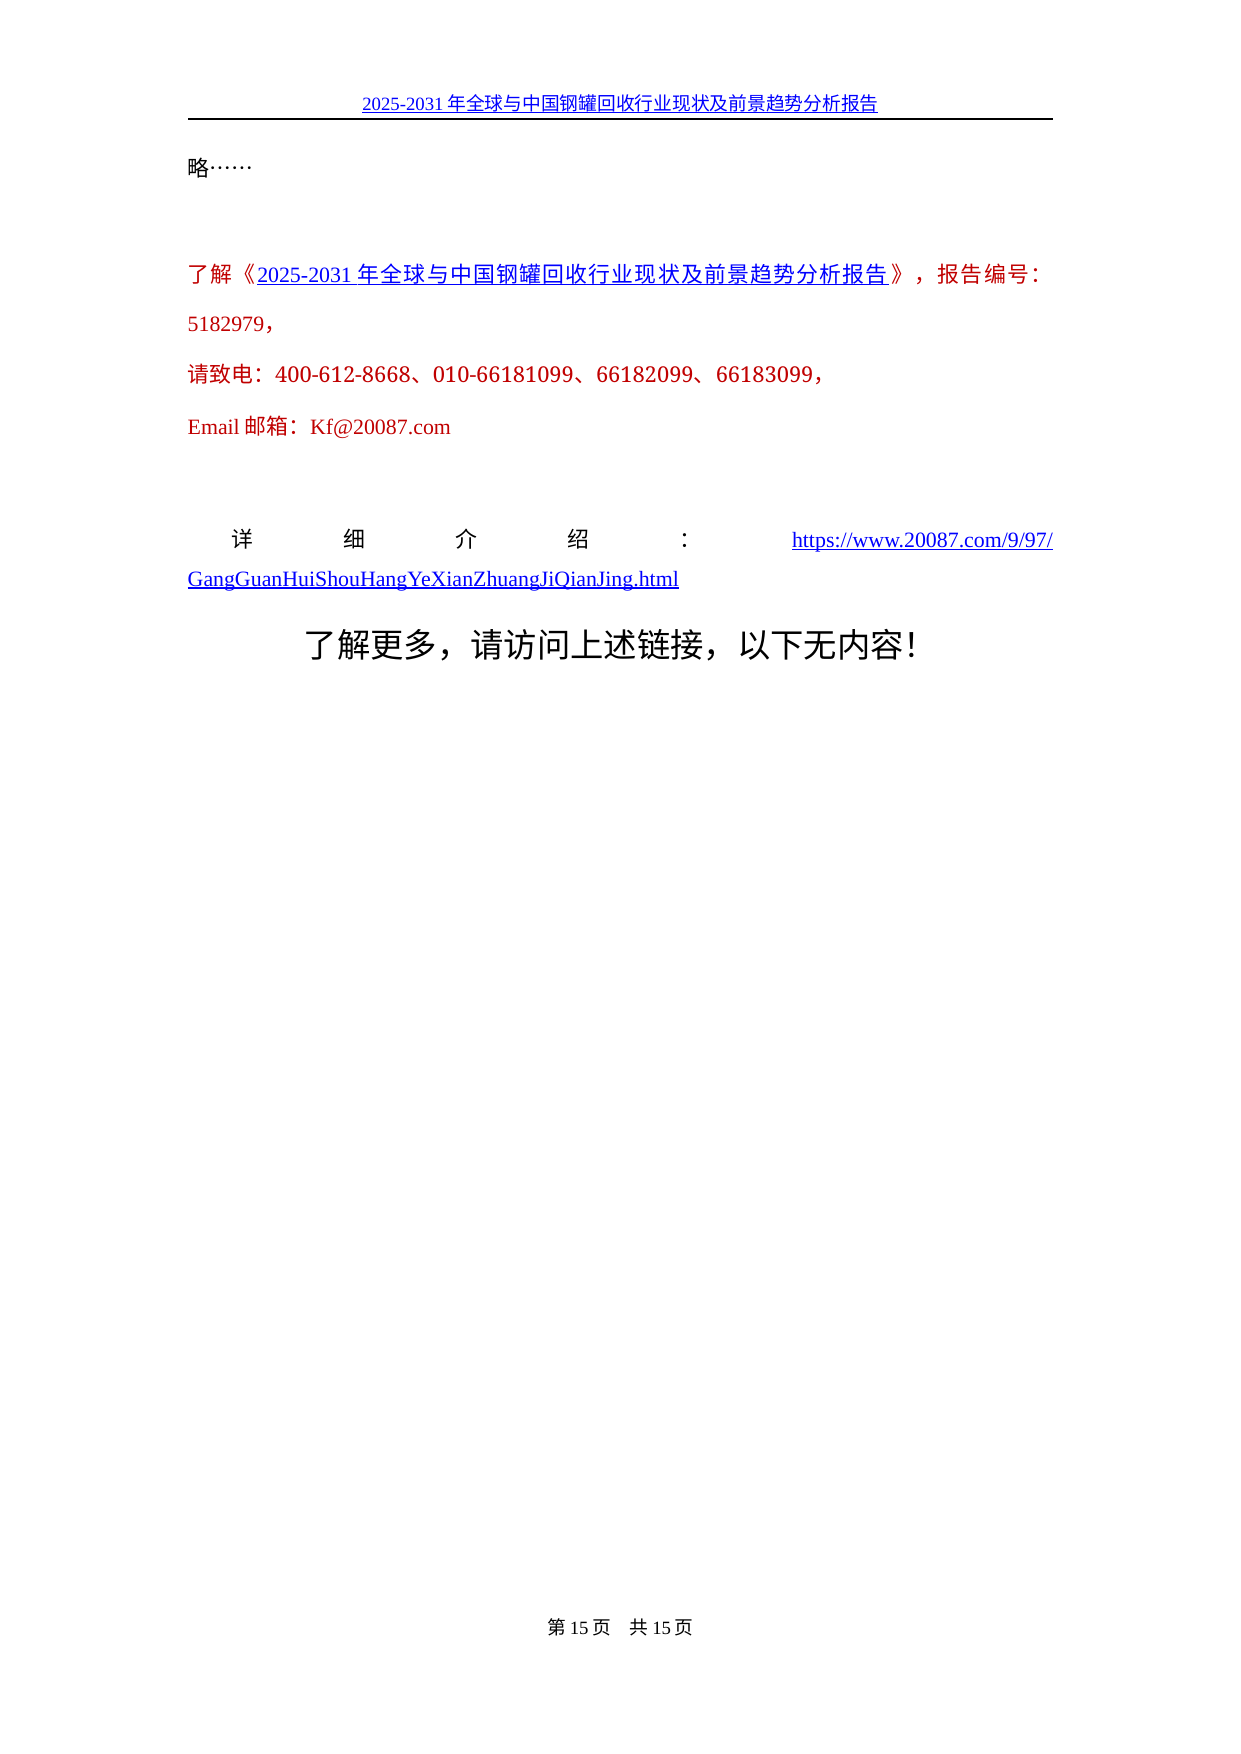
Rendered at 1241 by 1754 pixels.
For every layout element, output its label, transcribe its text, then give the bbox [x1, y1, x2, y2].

text 了解《2025-2031年全球与中国钢罐回收行业现状及前景趋势分析报告》，报告编号：5182979， [187, 257, 1053, 338]
text 请致电：400-612-8668、010-66181099、66182099、66183099， [187, 357, 1053, 389]
title 了解更多，请访问上述链接，以下无内容！ [187, 610, 1053, 675]
text Email邮箱：Kf@20087.com [187, 408, 1053, 441]
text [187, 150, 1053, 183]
text 详细介绍：https://www.20087.com/9/97/GangGuanHuiShouHangYeXianZhuangJiQianJing.html [187, 521, 1053, 594]
